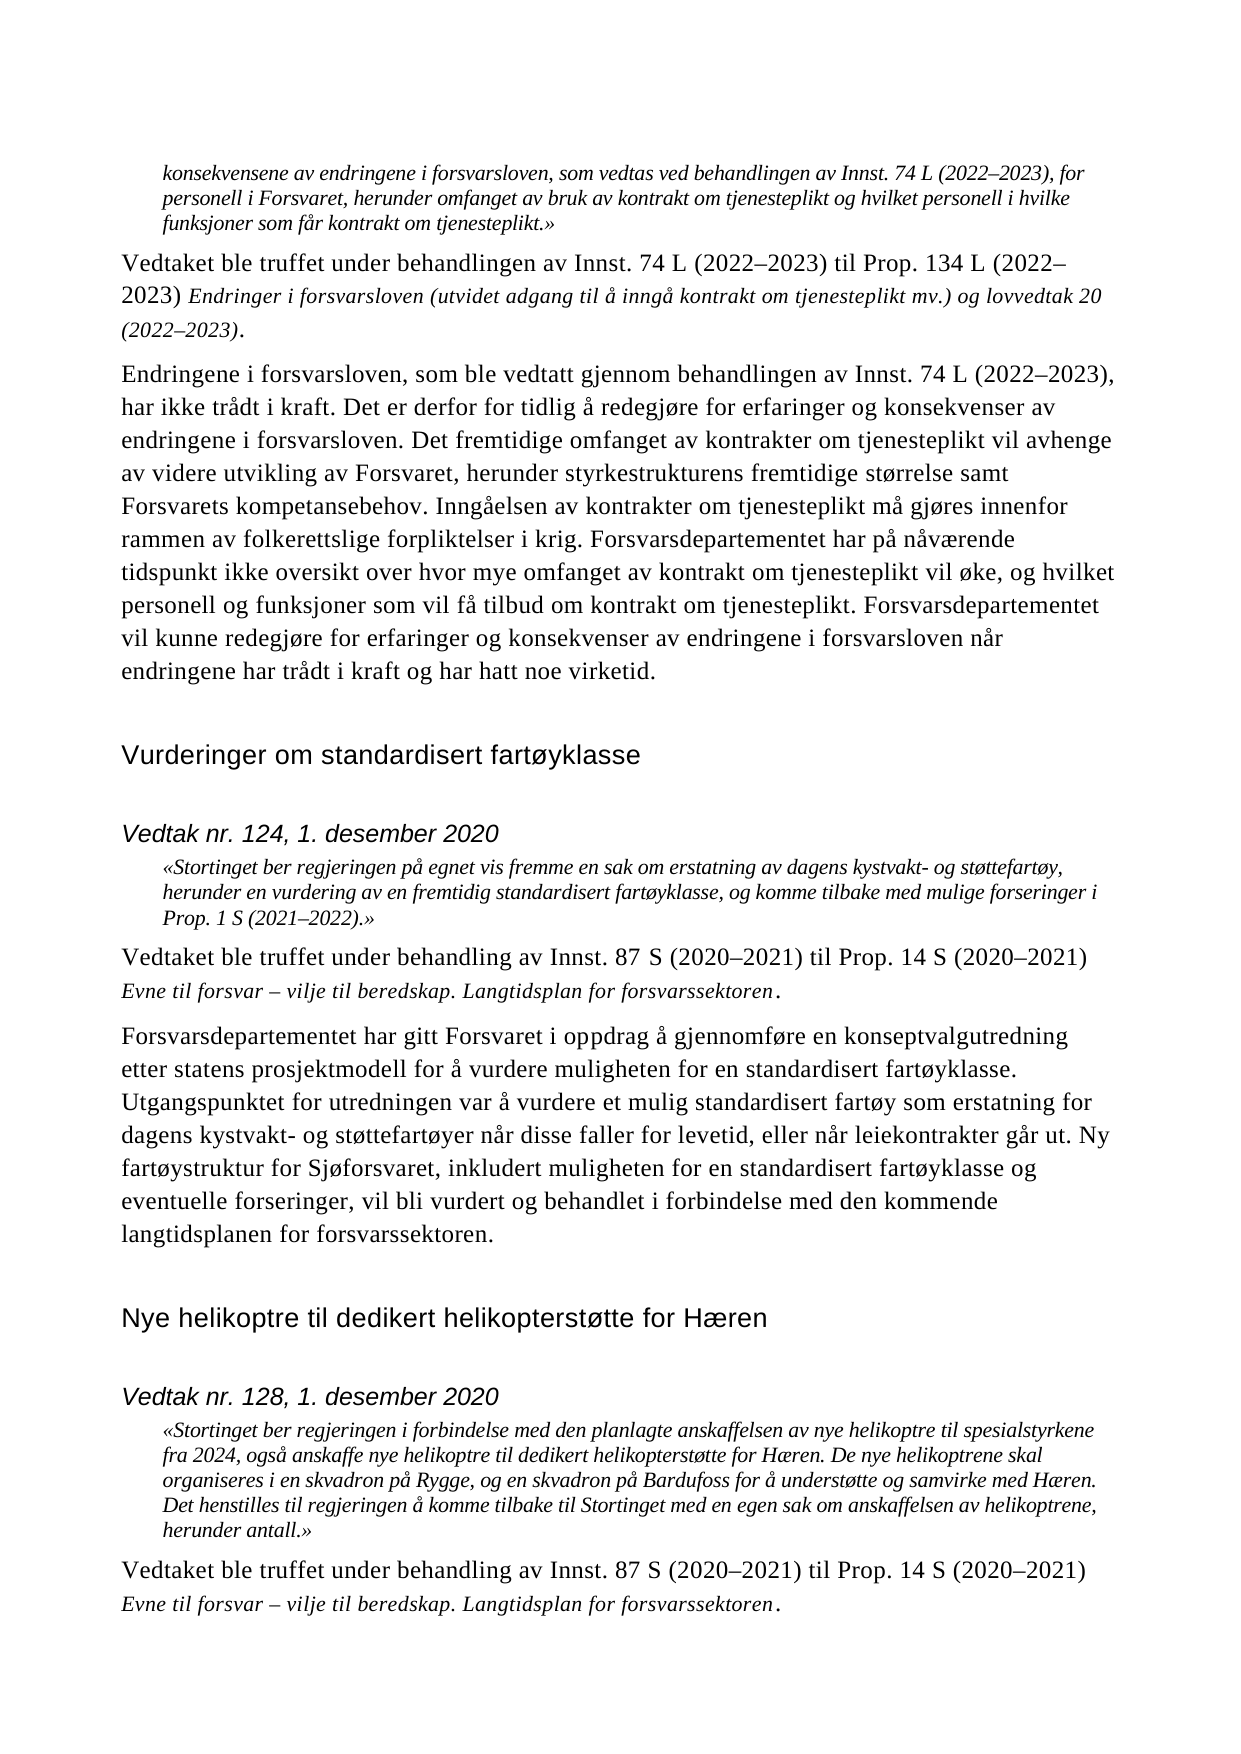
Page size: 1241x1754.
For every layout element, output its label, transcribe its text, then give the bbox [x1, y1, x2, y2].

text Nye helikoptre til dedikert helikopterstøtte for Hæren [121, 1302, 1119, 1333]
text «Stortinget ber regjeringen i forbindelse med den planlagte anskaffelsen av nye helikoptre til spesialstyrkene fra 2024, også anskaffe nye helikoptre til dedikert helikopterstøtte for Hæren. De nye helikoptrene skal organiseres i en skvadron på Rygge, og en skvadron på Bardufoss for å understøtte og samvirke med Hæren. Det henstilles til regjeringen å komme tilbake til Stortinget med en egen sak om anskaffelsen av helikoptrene, herunder antall.» [162, 1417, 1119, 1543]
text Vedtaket ble truffet under behandling av Innst. 87 S (2020–2021) til Prop. 14 S (2020–2021) Evne til forsvar – vilje til beredskap. Langtidsplan for forsvarssektoren. [121, 1555, 1119, 1617]
text «Stortinget ber regjeringen på egnet vis fremme en sak om erstatning av dagens kystvakt- og støttefartøy, herunder en vurdering av en fremtidig standardisert fartøyklasse, og komme tilbake med mulige forseringer i Prop. 1 S (2021–2022).» [162, 854, 1119, 930]
text Vurderinger om standardisert fartøyklasse [121, 739, 1119, 771]
text Vedtaket ble truffet under behandlingen av Innst. 74 L (2022–2023) til Prop. 134 L (2022–2023) Endringer i forsvarsloven (utvidet adgang til å inngå kontrakt om tjenesteplikt mv.) og lovvedtak 20 (2022–2023). [121, 248, 1119, 342]
text Vedtak nr. 128, 1. desember 2020 [121, 1382, 1119, 1410]
text Forsvarsdepartementet har gitt Forsvaret i oppdrag å gjennomføre en konseptvalgutredning etter statens prosjektmodell for å vurdere muligheten for en standardisert fartøyklasse. Utgangspunktet for utredningen var å vurdere et mulig standardisert fartøy som erstatning for dagens kystvakt- og støttefartøyer når disse faller for levetid, eller når leiekontrakter går ut. Ny fartøystruktur for Sjøforsvaret, inkludert muligheten for en standardisert fartøyklasse og eventuelle forseringer, vil bli vurdert og behandlet i forbindelse med den kommende langtidsplanen for forsvarssektoren. [121, 1021, 1119, 1248]
text Vedtaket ble truffet under behandling av Innst. 87 S (2020–2021) til Prop. 14 S (2020–2021) Evne til forsvar – vilje til beredskap. Langtidsplan for forsvarssektoren. [121, 942, 1119, 1004]
text Endringene i forsvarsloven, som ble vedtatt gjennom behandlingen av Innst. 74 L (2022–2023), har ikke trådt i kraft. Det er derfor for tidlig å redegjøre for erfaringer og konsekvenser av endringene i forsvarsloven. Det fremtidige omfanget av kontrakter om tjenesteplikt vil avhenge av videre utvikling av Forsvaret, herunder styrkestrukturens fremtidige størrelse samt Forsvarets kompetansebehov. Inngåelsen av kontrakter om tjenesteplikt må gjøres innenfor rammen av folkerettslige forpliktelser i krig. Forsvarsdepartementet har på nåværende tidspunkt ikke oversikt over hvor mye omfanget av kontrakt om tjenesteplikt vil øke, og hvilket personell og funksjoner som vil få tilbud om kontrakt om tjenesteplikt. Forsvarsdepartementet vil kunne redegjøre for erfaringer og konsekvenser av endringene i forsvarsloven når endringene har trådt i kraft og har hatt noe virketid. [121, 359, 1119, 685]
text Vedtak nr. 124, 1. desember 2020 [121, 819, 1119, 848]
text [162, 159, 1119, 235]
